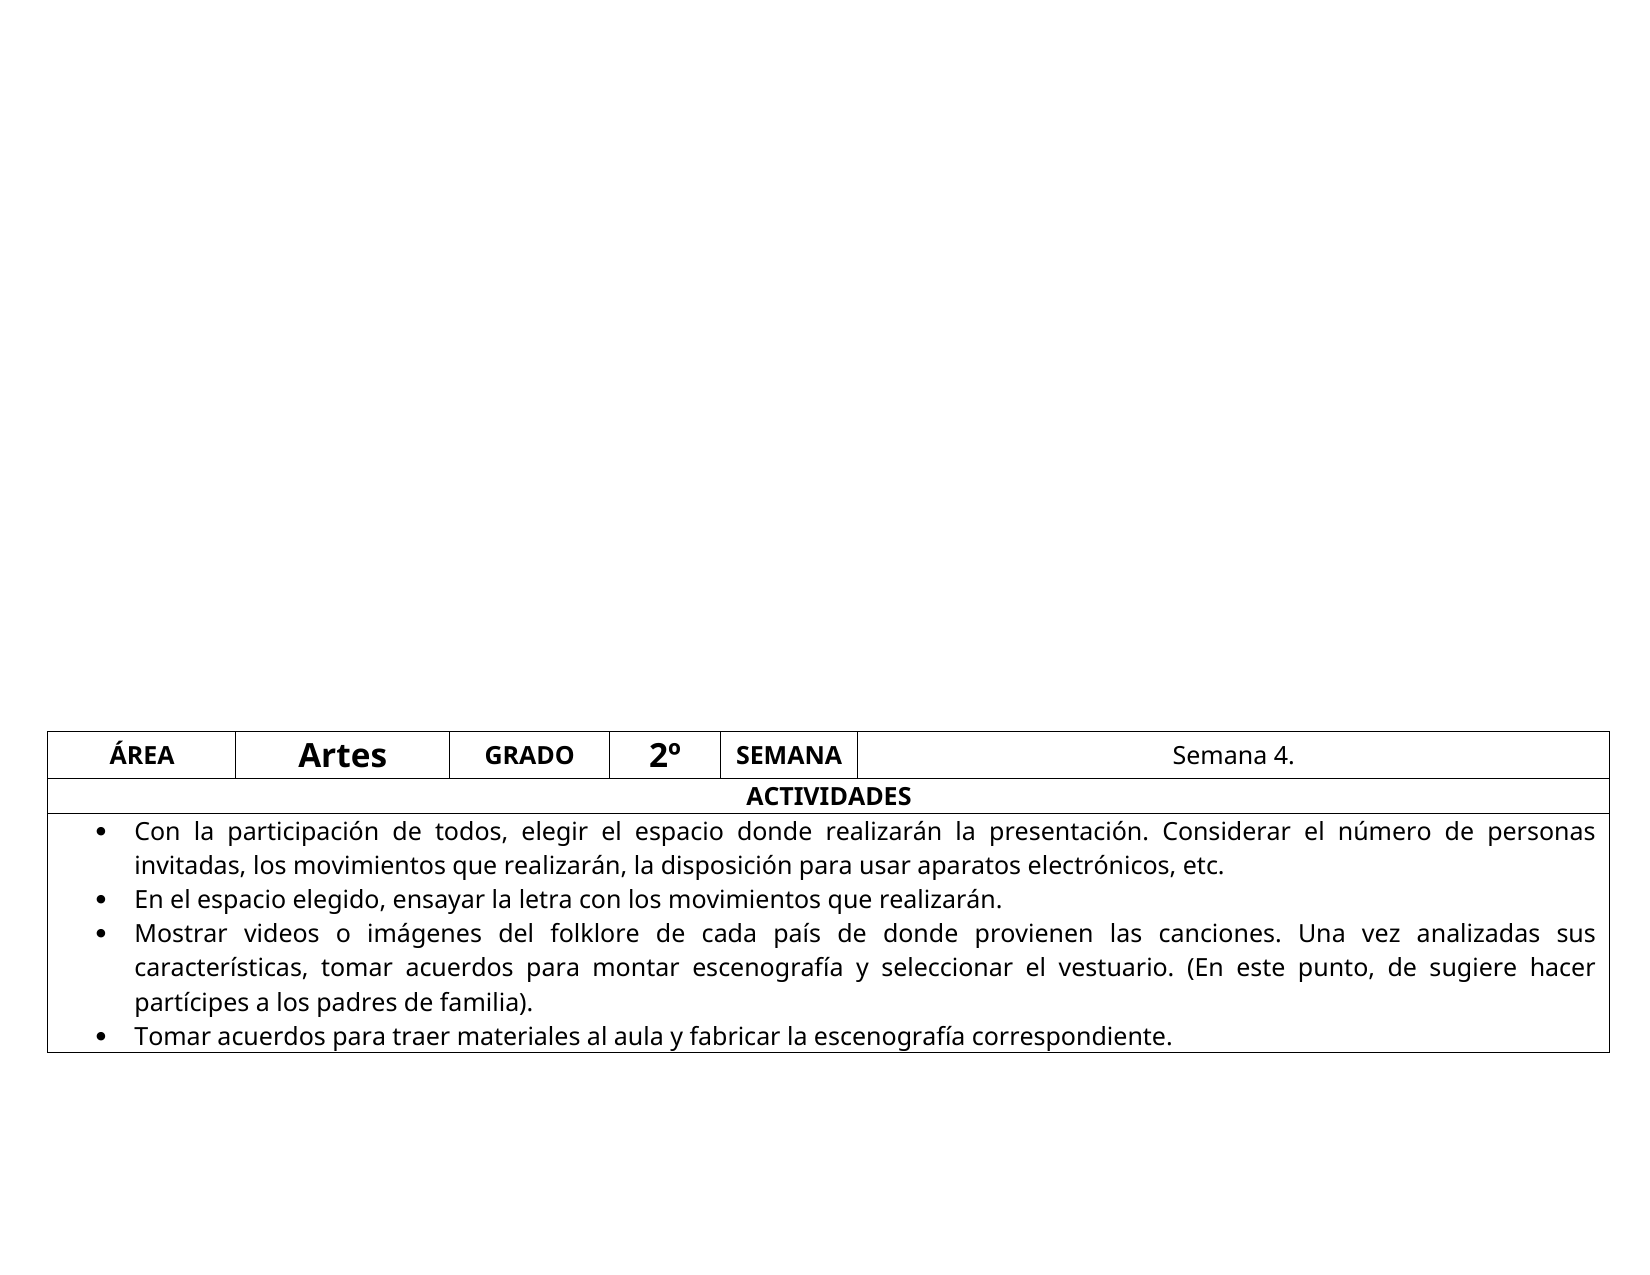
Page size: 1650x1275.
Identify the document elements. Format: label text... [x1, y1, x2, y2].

table_header 2º [610, 732, 720, 778]
table_header GRADO [450, 732, 609, 778]
table_cell ACTIVIDADES [48, 779, 1609, 813]
table_header Semana 4. [858, 732, 1609, 778]
table_header Artes [236, 732, 449, 778]
table_header SEMANA [721, 732, 857, 778]
table_cell Con la participación de todos, elegir el espacio donde realizarán la presentación. Considerar el número de personas invitadas, los movimientos que realizarán, la disposición para usar aparatos electrónicos, etc. En el espacio elegido, ensayar la letra con los movimientos que realizarán. Mostrar videos o imágenes del folklore de cada país de donde provienen las canciones. Una vez analizadas sus características, tomar acuerdos para montar escenografía y seleccionar el vestuario. (En este punto, de sugiere hacer partícipes a los padres de familia). Tomar acuerdos para traer materiales al aula y fabricar la escenografía correspondiente. [48, 814, 1609, 1052]
table_header ÁREA [48, 732, 235, 778]
